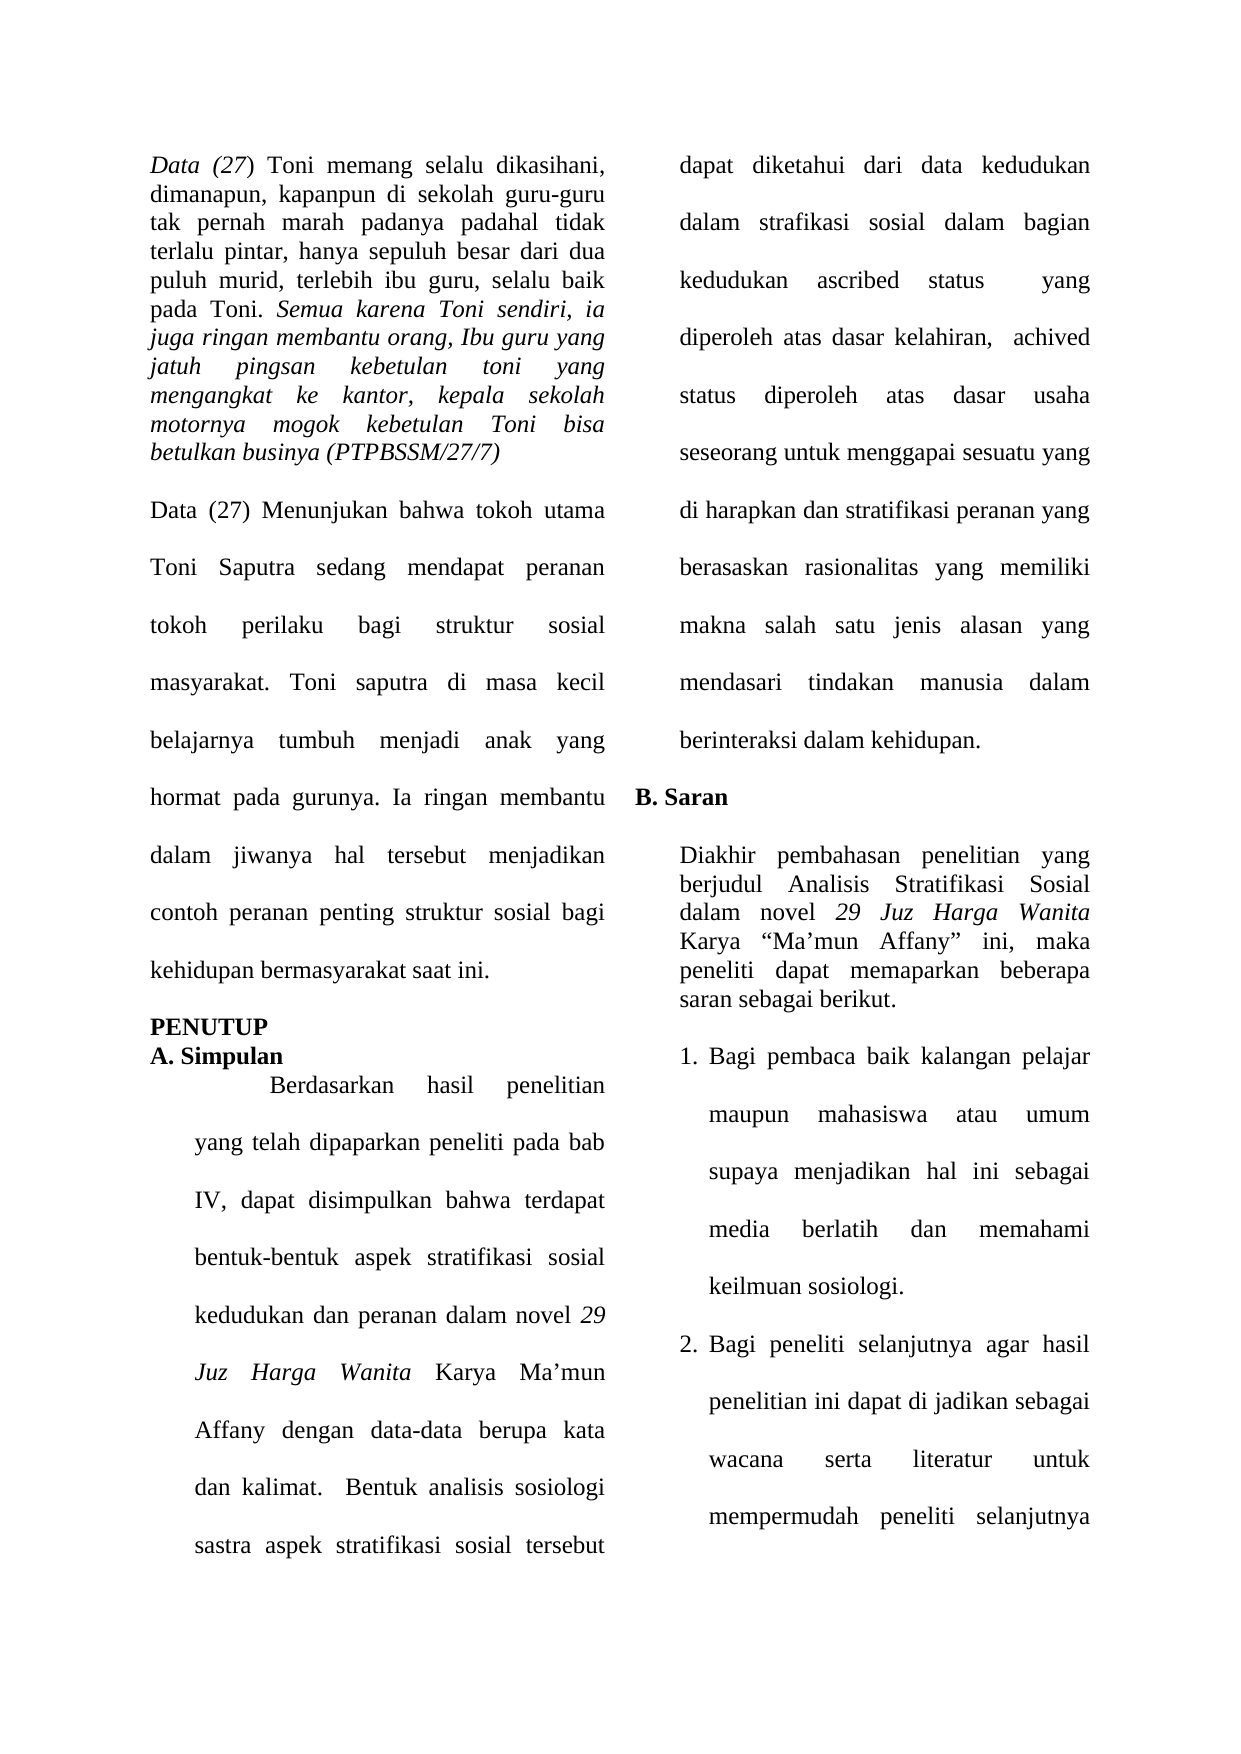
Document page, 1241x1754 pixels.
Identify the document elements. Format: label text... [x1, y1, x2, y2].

text Diakhir pembahasan penelitian yang berjudul Analisis Stratifikasi Sosial dalam novel 29 Juz Harga Wanita Karya “Ma’mun Affany” ini, maka peneliti dapat memaparkan beberapa saran sebagai berikut. [679, 840, 1090, 1012]
list Bagi pembaca baik kalangan pelajar maupun mahasiswa atau umum supaya menjadikan hal ini sebagai media berlatih dan memahami keilmuan sosiologi. [679, 1041, 1090, 1300]
text A. Simpulan [150, 1041, 605, 1070]
text Data (27) Toni memang selalu dikasihani, dimanapun, kapanpun di sekolah guru-guru tak pernah marah padanya padahal tidak terlalu pintar, hanya sepuluh besar dari dua puluh murid, terlebih ibu guru, selalu baik pada Toni. Semua karena Toni sendiri, ia juga ringan membantu orang, Ibu guru yang jatuh pingsan kebetulan toni yang mengangkat ke kantor, kepala sekolah motornya mogok kebetulan Toni bisa betulkan businya (PTPBSSM/27/7) [150, 150, 605, 466]
text B. Saran [635, 782, 1090, 811]
text Data (27) Menunjukan bahwa tokoh utama Toni Saputra sedang mendapat peranan tokoh perilaku bagi struktur sosial masyarakat. Toni saputra di masa kecil belajarnya tumbuh menjadi anak yang hormat pada gurunya. Ia ringan membantu dalam jiwanya hal tersebut menjadikan contoh peranan penting struktur sosial bagi kehidupan bermasyarakat saat ini. [150, 495, 605, 984]
text PENUTUP [150, 1012, 605, 1041]
text Berdasarkan hasil penelitian yang telah dipaparkan peneliti pada bab IV, dapat disimpulkan bahwa terdapat bentuk-bentuk aspek stratifikasi sosial kedudukan dan peranan dalam novel 29 Juz Harga Wanita Karya Ma’mun Affany dengan data-data berupa kata dan kalimat. Bentuk analisis sosiologi sastra aspek stratifikasi sosial tersebut dapat diketahui dari data kedudukan dalam strafikasi sosial dalam bagian kedudukan ascribed status yang diperoleh atas dasar kelahiran, achived status diperoleh atas dasar usaha seseorang untuk menggapai sesuatu yang di harapkan dan stratifikasi peranan yang berasaskan rasionalitas yang memiliki makna salah satu jenis alasan yang mendasari tindakan manusia dalam berinteraksi dalam kehidupan. [679, 150, 1090, 754]
text Berdasarkan hasil penelitian yang telah dipaparkan peneliti pada bab IV, dapat disimpulkan bahwa terdapat bentuk-bentuk aspek stratifikasi sosial kedudukan dan peranan dalam novel 29 Juz Harga Wanita Karya Ma’mun Affany dengan data-data berupa kata dan kalimat. Bentuk analisis sosiologi sastra aspek stratifikasi sosial tersebut dapat diketahui dari data kedudukan dalam strafikasi sosial dalam bagian kedudukan ascribed status yang diperoleh atas dasar kelahiran, achived status diperoleh atas dasar usaha seseorang untuk menggapai sesuatu yang di harapkan dan stratifikasi peranan yang berasaskan rasionalitas yang memiliki makna salah satu jenis alasan yang mendasari tindakan manusia dalam berinteraksi dalam kehidupan. [194, 1070, 605, 1559]
